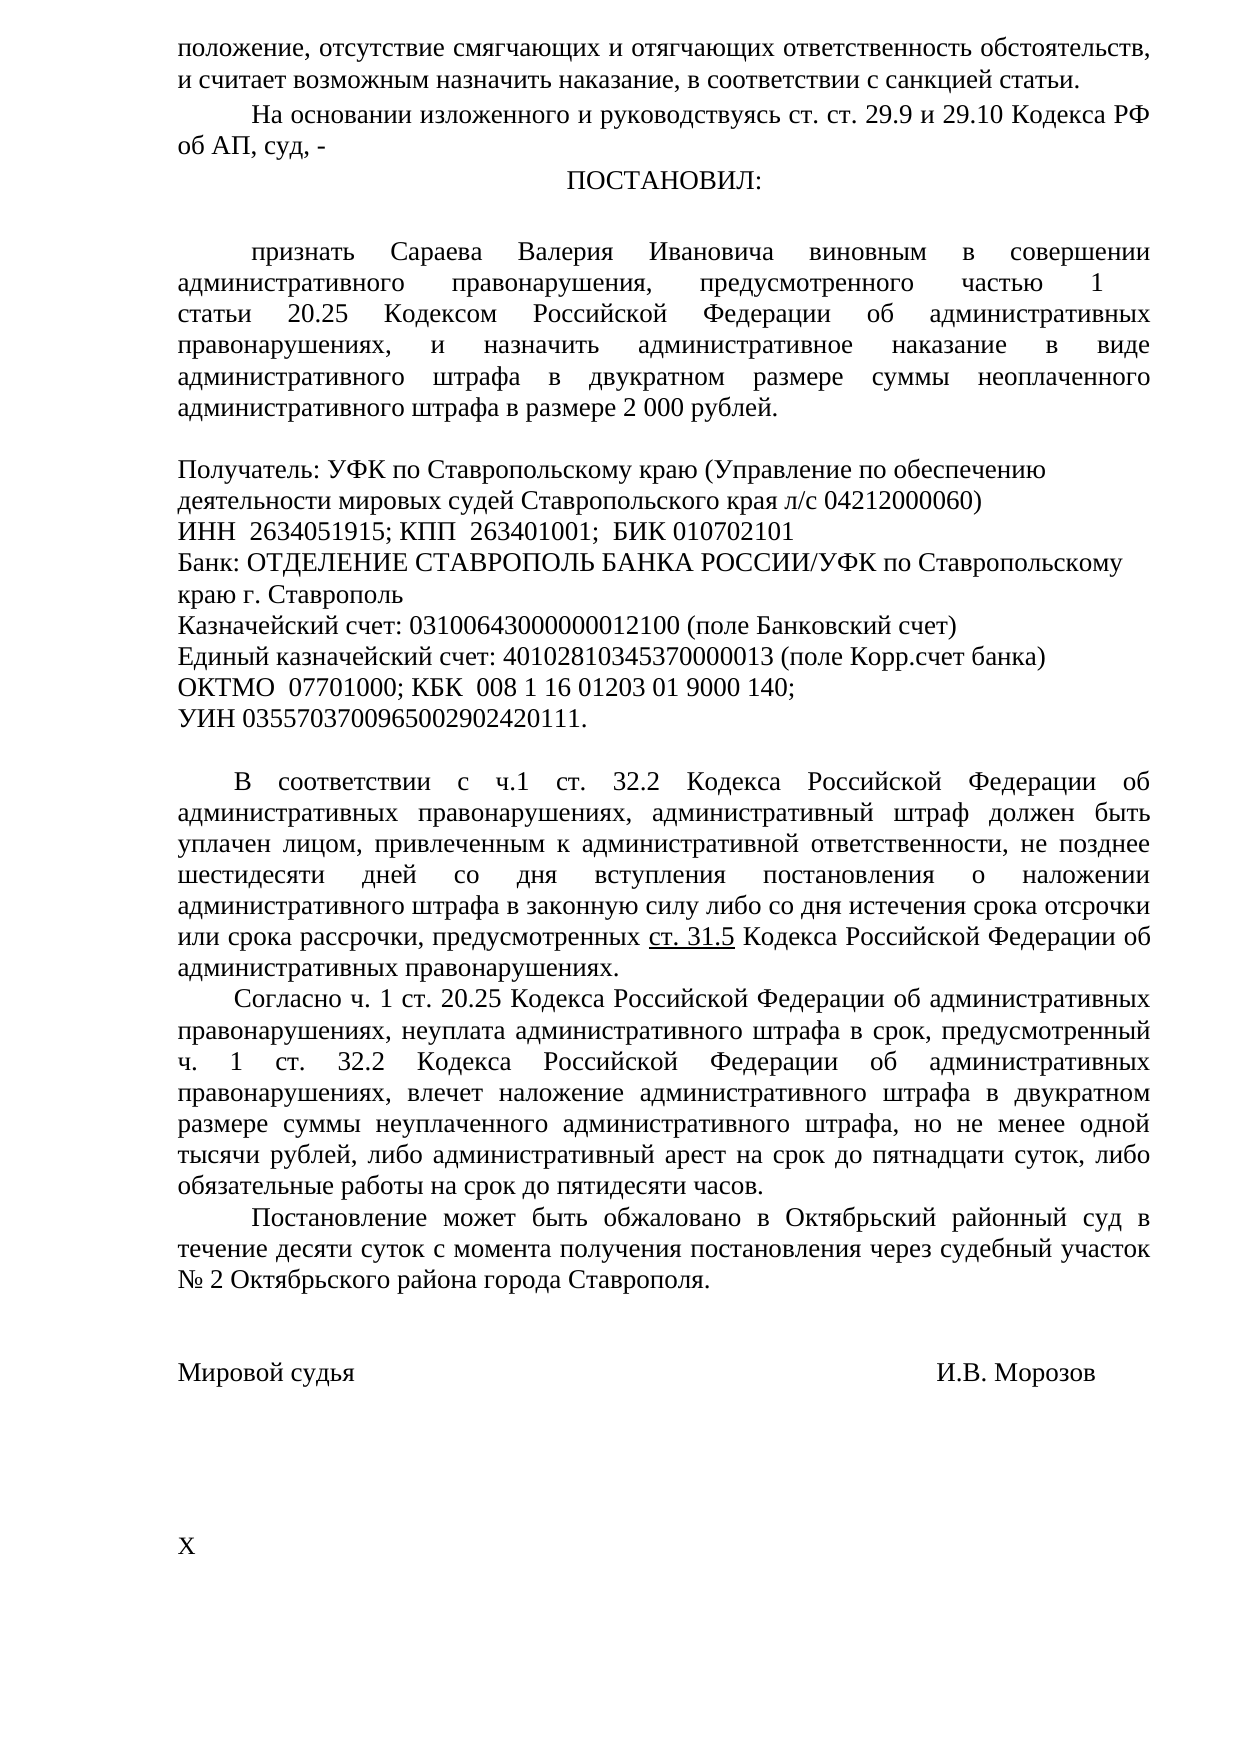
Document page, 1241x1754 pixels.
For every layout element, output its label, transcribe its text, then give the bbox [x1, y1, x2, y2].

text Постановление может быть обжаловано в Октябрьский районный суд в течение десяти суток с момента получения постановления через судебный участок № 2 Октябрьского района города Ставрополя. [177, 1201, 1152, 1294]
text ОКТМО 07701000; КБК 008 1 16 01203 01 9000 140; [177, 671, 1152, 702]
text Согласно ч. 1 ст. 20.25 Кодекса Российской Федерации об административных правонарушениях, неуплата административного штрафа в срок, предусмотренный ч. 1 ст. 32.2 Кодекса Российской Федерации об административных правонарушениях, влечет наложение административного штрафа в двукратном размере суммы неуплаченного административного штрафа, но не менее одной тысячи рублей, либо административный арест на срок до пятнадцати суток, либо обязательные работы на срок до пятидесяти часов. [177, 983, 1152, 1201]
text Банк: ОТДЕЛЕНИЕ СТАВРОПОЛЬ БАНКА РОССИИ/УФК по Ставропольскому краю г. Ставрополь [177, 547, 1152, 609]
text Казначейский счет: 03100643000000012100 (поле Банковский счет) [177, 609, 1152, 640]
text признать Сараева Валерия Ивановича виновным в совершении административного правонарушения, предусмотренного частью 1 статьи 20.25 Кодексом Российской Федерации об административных правонарушениях, и назначить административное наказание в виде административного штрафа в двукратном размере суммы неоплаченного административного штрафа в размере 2 000 рублей. [177, 235, 1152, 422]
text Получатель: УФК по Ставропольскому краю (Управление по обеспечению [177, 453, 1152, 484]
text ИНН 2634051915; КПП 263401001; БИК 010702101 [177, 515, 1152, 547]
text ПОСТАНОВИЛ: [177, 164, 1152, 196]
text Мировой судья И.В. Морозов [177, 1356, 1152, 1387]
text деятельности мировых судей Ставропольского края л/с 04212000060) [177, 484, 1152, 515]
text Х [177, 1531, 1152, 1560]
text УИН 0355703700965002902420111. [177, 702, 1152, 733]
text В соответствии с ч.1 ст. 32.2 Кодекса Российской Федерации об административных правонарушениях, административный штраф должен быть уплачен лицом, привлеченным к административной ответственности, не позднее шестидесяти дней со дня вступления постановления о наложении административного штрафа в законную силу либо со дня истечения срока отсрочки или срока рассрочки, предусмотренных ст. 31.5 Кодекса Российской Федерации об административных правонарушениях. [177, 764, 1152, 983]
text Единый казначейский счет: 40102810345370000013 (поле Корр.счет банка) [177, 640, 1152, 671]
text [177, 32, 1152, 94]
text На основании изложенного и руководствуясь ст. ст. 29.9 и 29.10 Кодекса РФ об АП, суд, - [177, 98, 1152, 160]
